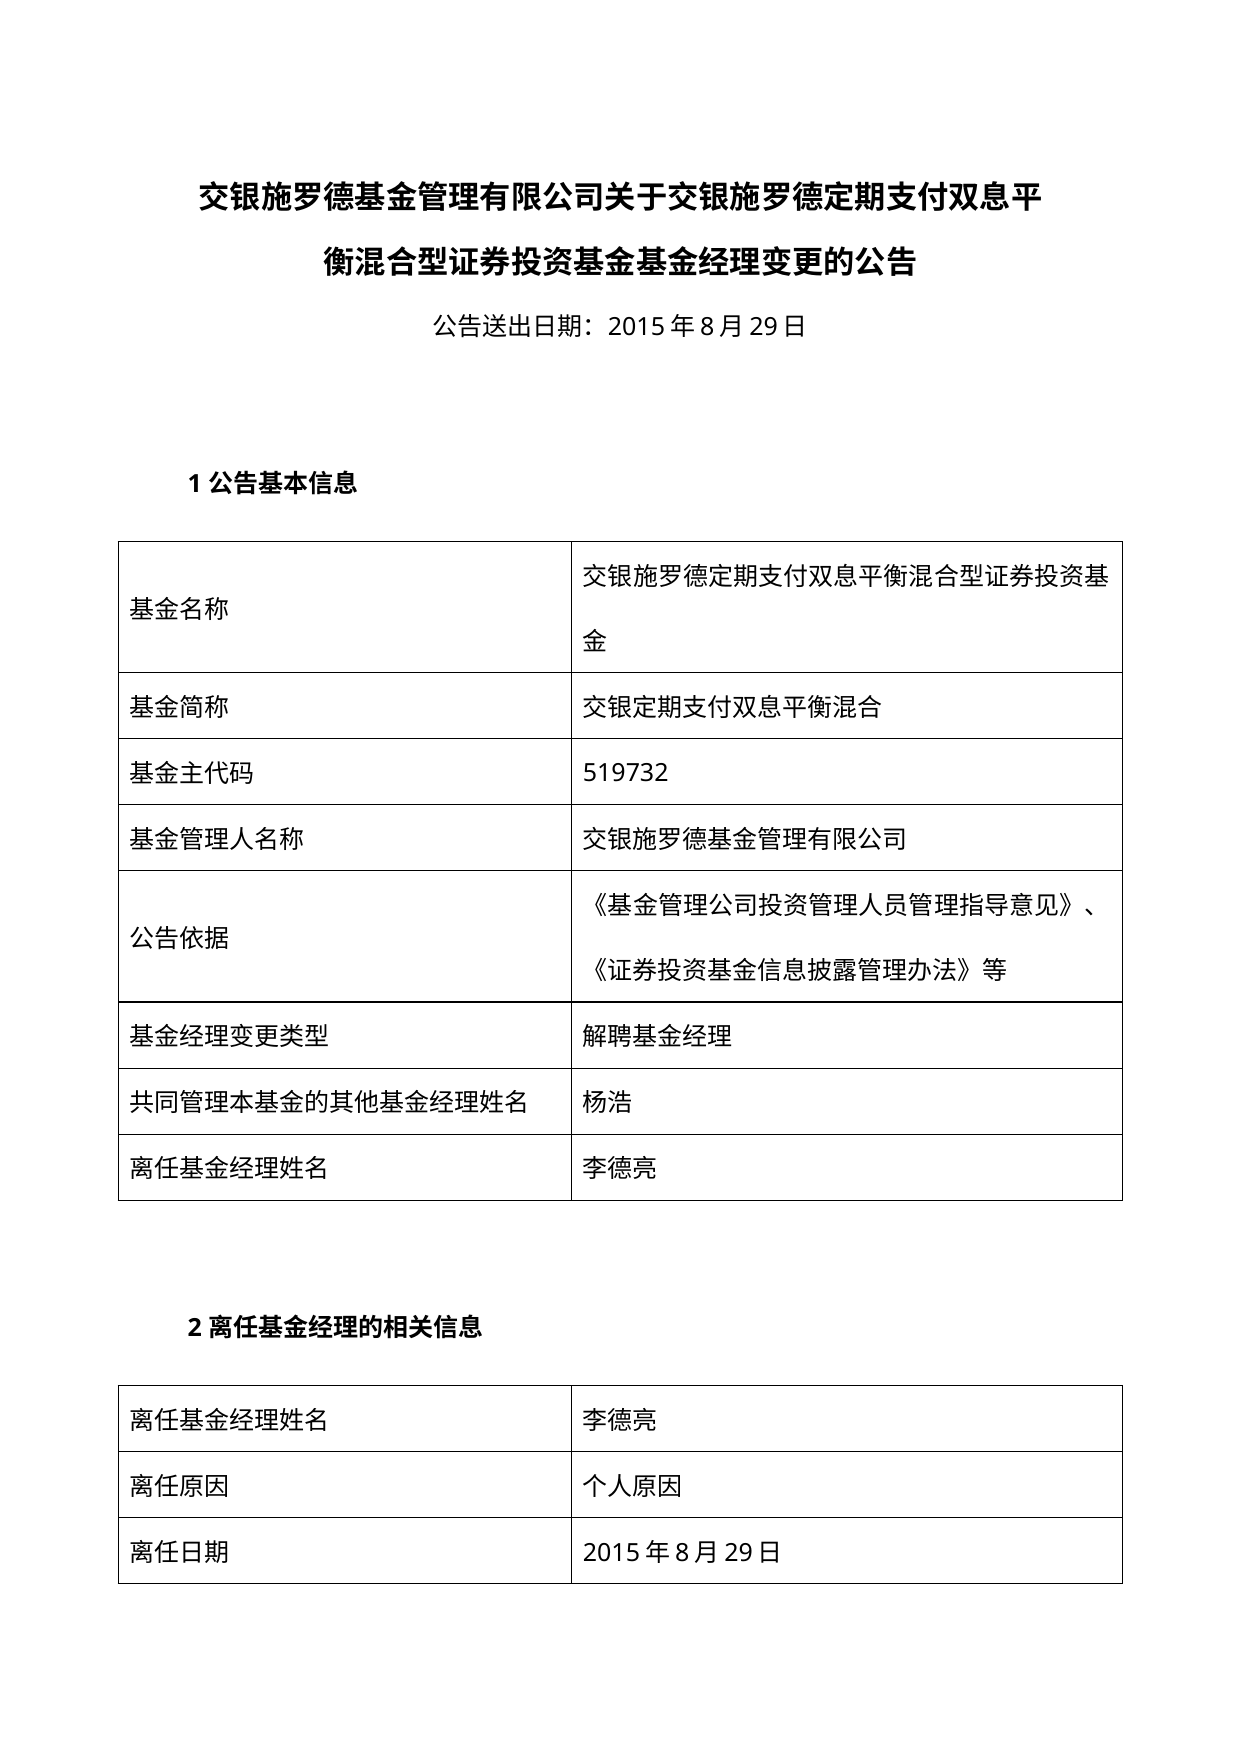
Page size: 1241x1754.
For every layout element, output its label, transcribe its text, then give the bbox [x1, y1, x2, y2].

table_cell 个人原因 [572, 1452, 1122, 1517]
table_cell 基金主代码 [119, 739, 571, 804]
table_cell 公告依据 [119, 871, 571, 1001]
table_header 李德亮 [572, 1386, 1122, 1451]
text 交银施罗德基金管理有限公司关于交银施罗德定期支付双息平衡混合型证券投资基金基金经理变更的公告 [187, 162, 1053, 292]
table_cell 解聘基金经理 [572, 1003, 1122, 1067]
table_cell 离任日期 [119, 1518, 571, 1583]
table_cell 杨浩 [572, 1069, 1122, 1133]
table_cell 2015年8月29日 [572, 1518, 1122, 1583]
table_cell 李德亮 [572, 1135, 1122, 1199]
table_cell 《基金管理公司投资管理人员管理指导意见》、《证券投资基金信息披露管理办法》等 [572, 871, 1122, 1001]
subtitle 2 离任基金经理的相关信息 [187, 1293, 1053, 1358]
table_cell 交银定期支付双息平衡混合 [572, 673, 1122, 738]
table_cell 共同管理本基金的其他基金经理姓名 [119, 1069, 571, 1133]
text 公告送出日期：2015年8月29日 [187, 292, 1053, 357]
table_header 基金名称 [119, 542, 571, 672]
table_cell 519732 [572, 739, 1122, 804]
table_cell 基金简称 [119, 673, 571, 738]
table_cell 交银施罗德基金管理有限公司 [572, 805, 1122, 870]
table_cell 基金经理变更类型 [119, 1003, 571, 1067]
table_header 离任基金经理姓名 [119, 1386, 571, 1451]
table_header 交银施罗德定期支付双息平衡混合型证券投资基金 [572, 542, 1122, 672]
table_cell 离任原因 [119, 1452, 571, 1517]
table_cell 离任基金经理姓名 [119, 1135, 571, 1199]
table_cell 基金管理人名称 [119, 805, 571, 870]
subtitle 1 公告基本信息 [187, 449, 1053, 514]
